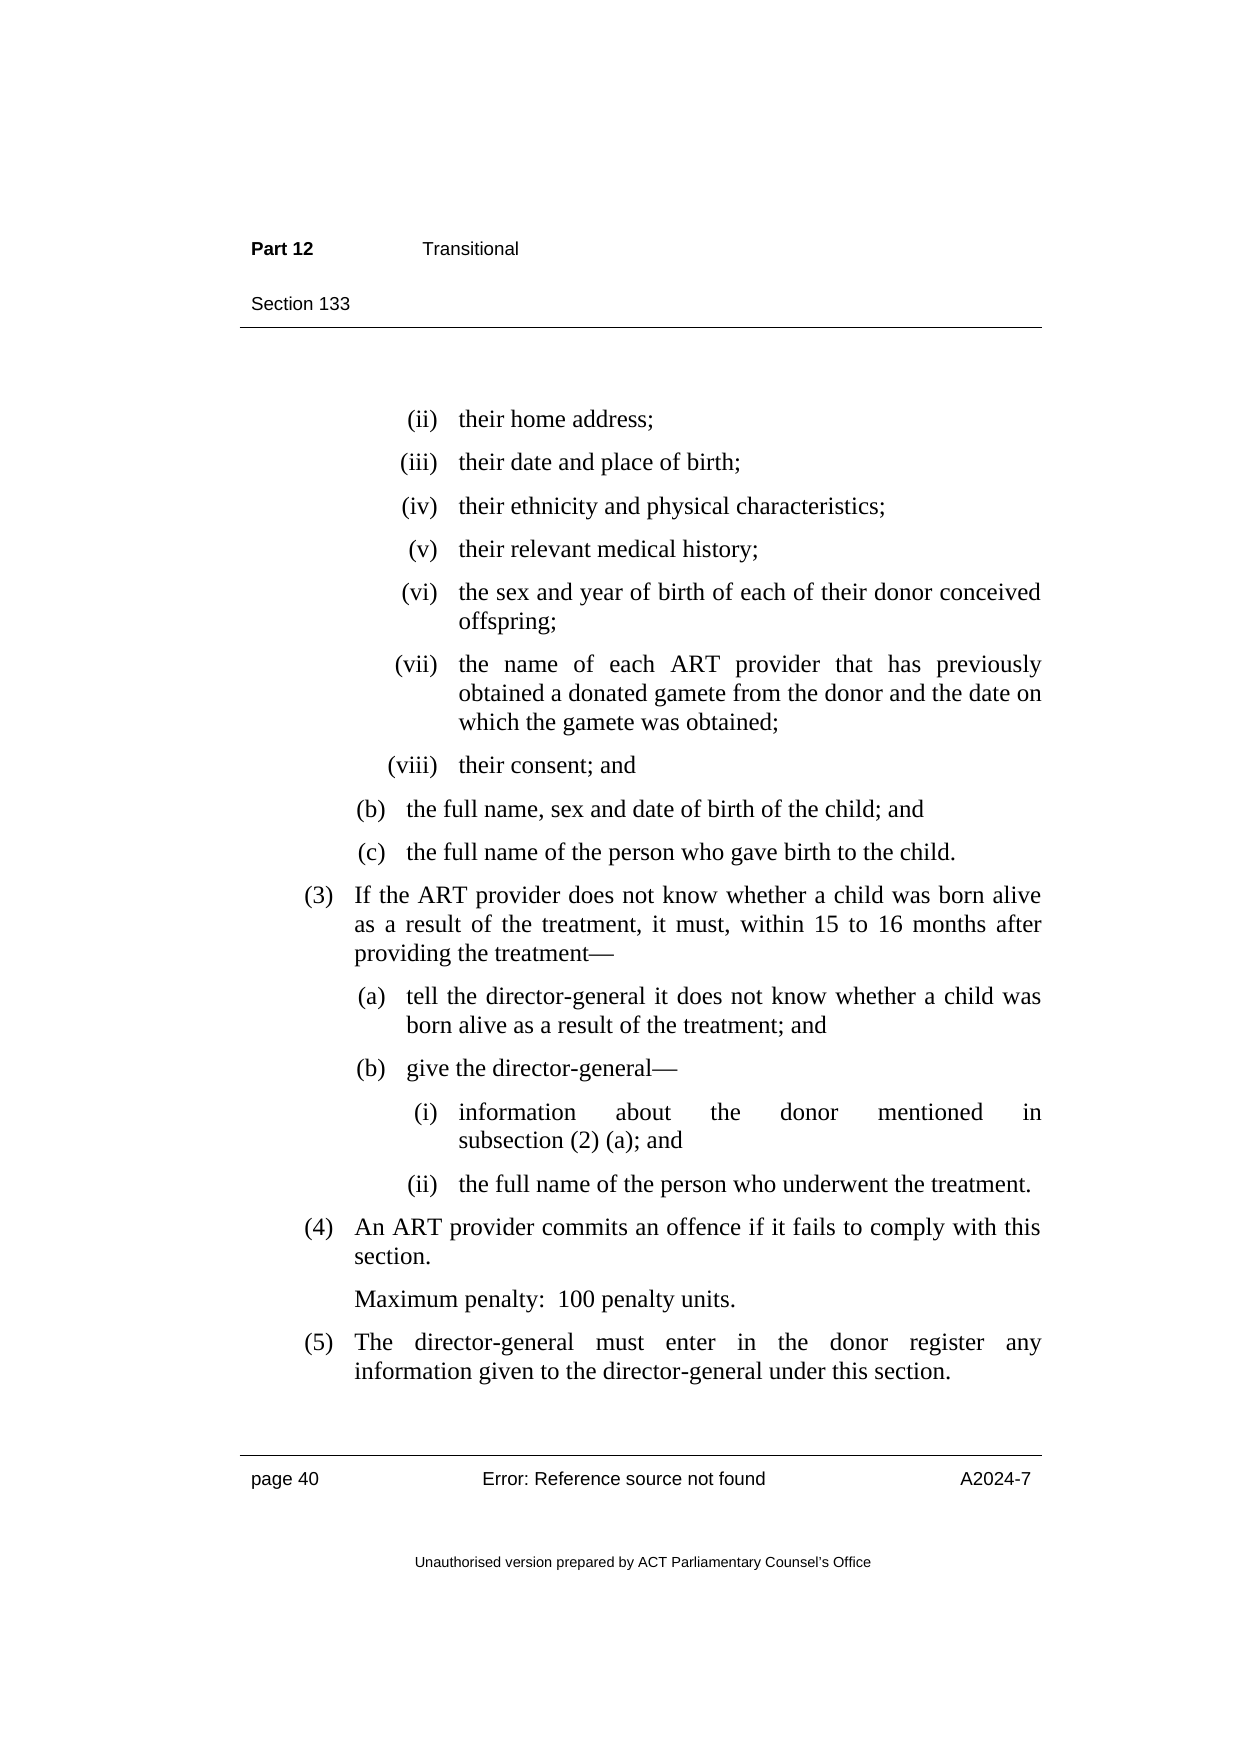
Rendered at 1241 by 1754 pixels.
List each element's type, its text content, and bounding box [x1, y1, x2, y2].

text (b) the full name, sex and date of birth of the child; and [239, 794, 1042, 822]
text (a) tell the director-general it does not know whether a child was born alive as a result of the treatment; and [239, 981, 1042, 1039]
text (i) information about the donor mentioned in subsection (2) (a); and [239, 1097, 1042, 1154]
text (c) the full name of the person who gave birth to the child. [239, 837, 1042, 866]
text (b) give the director-general— [239, 1053, 1042, 1082]
text (vii) the name of each ART provider that has previously obtained a donated gamete from the donor and the date on which the gamete was obtained; [239, 649, 1042, 736]
text (4) An ART provider commits an offence if it fails to comply with this section. [239, 1212, 1042, 1269]
text (viii) their consent; and [239, 750, 1042, 779]
text (3) If the ART provider does not know whether a child was born alive as a result of the treatment, it must, within 15 to 16 months after providing the treatment— [239, 880, 1042, 967]
text (v) their relevant medical history; [239, 534, 1042, 563]
text (iii) their date and place of birth; [239, 447, 1042, 476]
text (ii) their home address; [239, 404, 1042, 433]
text (ii) the full name of the person who underwent the treatment. [239, 1169, 1042, 1197]
text (vi) the sex and year of birth of each of their donor conceived offspring; [239, 577, 1042, 635]
text Maximum penalty: 100 penalty units. [354, 1284, 1042, 1313]
text (iv) their ethnicity and physical characteristics; [239, 491, 1042, 519]
text (5) The director-general must enter in the donor register any information given to the director-general under this section. [239, 1327, 1042, 1385]
